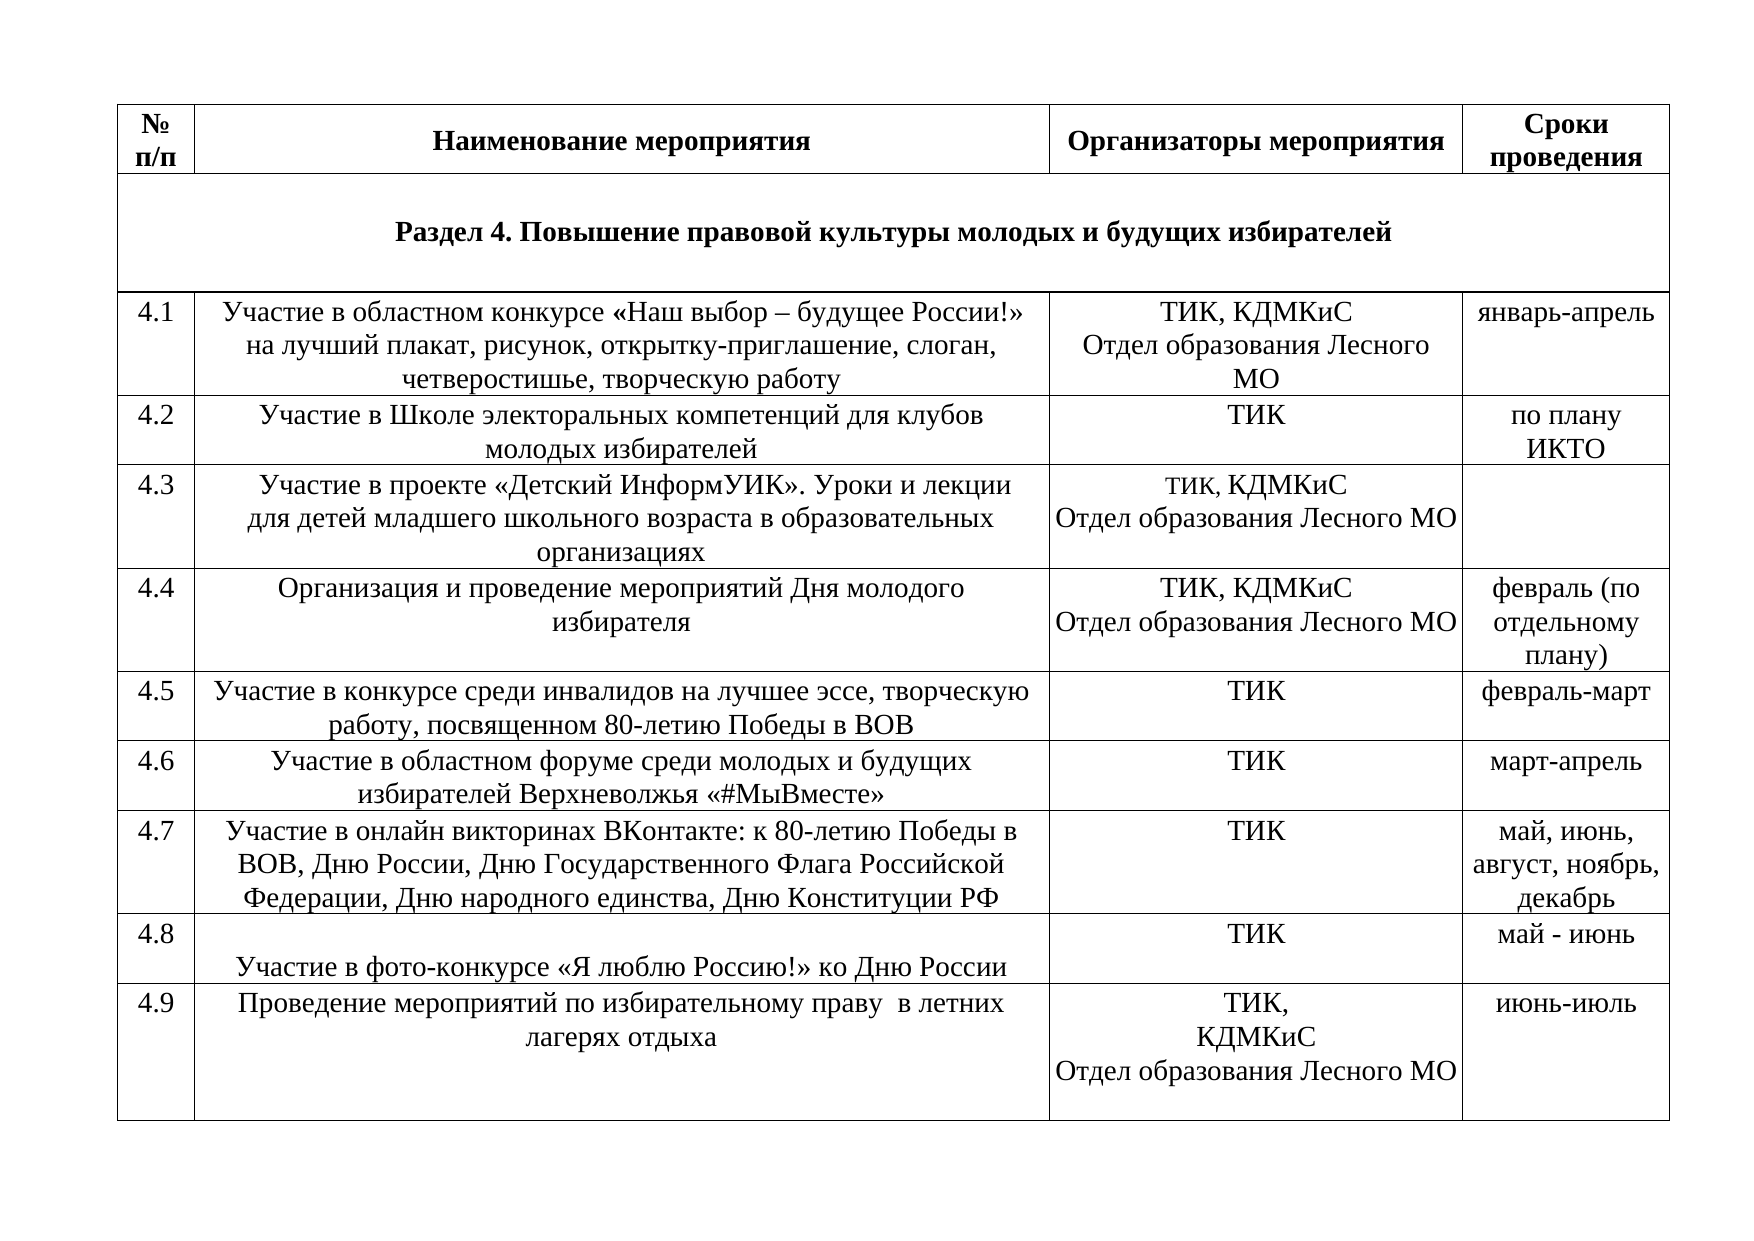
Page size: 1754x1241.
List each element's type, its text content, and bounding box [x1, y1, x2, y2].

table_cell ТИК, КДМКиС Отдел образования Лесного МО [1050, 984, 1462, 1120]
table_cell ТИК, КДМКиС Отдел образования Лесного МО [1050, 465, 1462, 567]
table_cell ТИК [1050, 914, 1462, 983]
table_cell 4.7 [118, 811, 194, 913]
table_cell январь-апрель [1463, 293, 1669, 394]
table_cell ТИК [1050, 672, 1462, 740]
table_cell 4.9 [118, 984, 194, 1120]
table_cell ТИК [1050, 741, 1462, 810]
table_cell Участие в Школе электоральных компетенций для клубов молодых избирателей [195, 396, 1049, 464]
table_cell март-апрель [1463, 741, 1669, 810]
table_cell Участие в фото-конкурсе «Я люблю Россию!» ко Дню России [195, 914, 1049, 983]
table_cell Участие в областном конкурсе «Наш выбор – будущее России!» на лучший плакат, рисунок, открытку-приглашение, слоган, четверостишье, творческую работу [195, 293, 1049, 394]
table_cell Раздел 4. Повышение правовой культуры молодых и будущих избирателей [118, 174, 1669, 291]
table_cell 4.8 [118, 914, 194, 983]
table_cell июнь-июль [1463, 984, 1669, 1120]
table_cell ТИК [1050, 811, 1462, 913]
table_header Сроки проведения [1463, 105, 1669, 173]
table_cell 4.6 [118, 741, 194, 810]
table_cell февраль-март [1463, 672, 1669, 740]
table_cell май - июнь [1463, 914, 1669, 983]
table_header Наименование мероприятия [195, 105, 1049, 173]
table_cell 4.1 [118, 293, 194, 394]
table_cell по плану ИКТО [1463, 396, 1669, 464]
table_cell 4.5 [118, 672, 194, 740]
table_cell май, июнь, август, ноябрь, декабрь [1463, 811, 1669, 913]
table_cell ТИК, КДМКиС Отдел образования Лесного МО [1050, 293, 1462, 394]
table_cell Участие в проекте «Детский ИнформУИК». Уроки и лекции для детей младшего школьного возраста в образовательных организациях [195, 465, 1049, 567]
table_cell Участие в онлайн викторинах ВКонтакте: к 80-летию Победы в ВОВ, Дню России, Дню Государственного Флага Российской Федерации, Дню народного единства, Дню Конституции РФ [195, 811, 1049, 913]
table_cell [1463, 465, 1669, 567]
table_cell Проведение мероприятий по избирательному праву в летних лагерях отдыха [195, 984, 1049, 1120]
table_header Организаторы мероприятия [1050, 105, 1462, 173]
table_cell ТИК, КДМКиС Отдел образования Лесного МО [1050, 569, 1462, 671]
table_cell 4.3 [118, 465, 194, 567]
table_cell 4.4 [118, 569, 194, 671]
table_cell ТИК [1050, 396, 1462, 464]
table_cell 4.2 [118, 396, 194, 464]
table_cell Участие в областном форуме среди молодых и будущих избирателей Верхневолжья «#МыВместе» [195, 741, 1049, 810]
table_cell Участие в конкурсе среди инвалидов на лучшее эссе, творческую работу, посвященном 80-летию Победы в ВОВ [195, 672, 1049, 740]
table_header № п/п [118, 105, 194, 173]
table_cell Организация и проведение мероприятий Дня молодого избирателя [195, 569, 1049, 671]
table_cell февраль (по отдельному плану) [1463, 569, 1669, 671]
